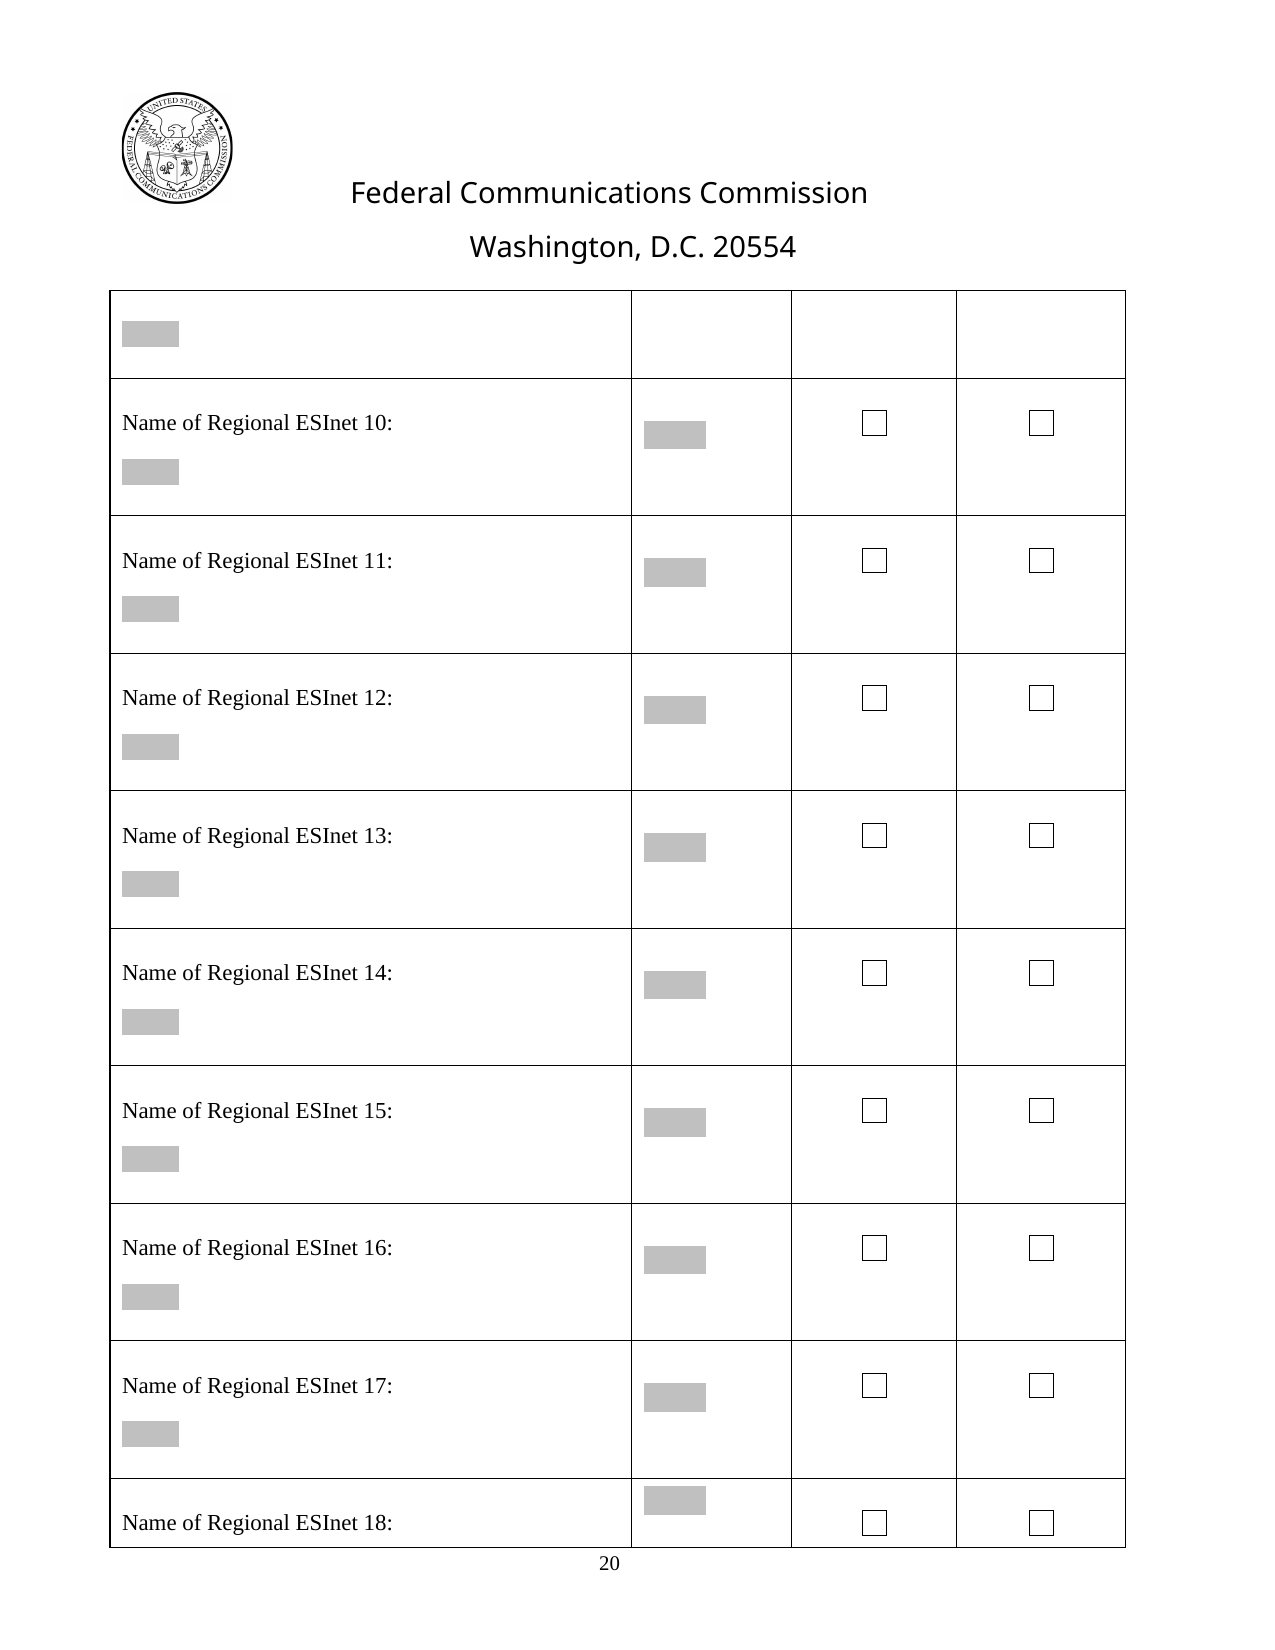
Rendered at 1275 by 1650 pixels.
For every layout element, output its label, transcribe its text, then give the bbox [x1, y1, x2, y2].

table_cell [792, 654, 956, 790]
picture [121, 92, 233, 204]
table_cell [632, 654, 791, 790]
table_cell [792, 1066, 956, 1203]
table_cell Name of Regional ESInet 16: [111, 1204, 631, 1340]
table_cell [632, 379, 791, 515]
table_cell [632, 1341, 791, 1478]
table_cell [957, 516, 1125, 653]
table_cell [792, 1341, 956, 1478]
table_cell [957, 1341, 1125, 1478]
table_cell [792, 1204, 956, 1340]
table_cell [957, 791, 1125, 928]
table_cell [632, 929, 791, 1065]
table_cell [957, 654, 1125, 790]
table_cell [957, 1204, 1125, 1340]
table_cell [632, 291, 791, 378]
table_cell Name of Regional ESInet 12: [111, 654, 631, 790]
table_cell Name of Regional ESInet 11: [111, 516, 631, 653]
table_cell Name of Regional ESInet 18: [111, 1479, 631, 1547]
table_cell Name of Regional ESInet 9: [111, 291, 631, 378]
table_cell [632, 1479, 791, 1547]
table_cell Name of Regional ESInet 15: [111, 1066, 631, 1203]
table_cell [792, 291, 956, 378]
table_cell Name of Regional ESInet 14: [111, 929, 631, 1065]
table_cell [632, 791, 791, 928]
table_cell [792, 379, 956, 515]
table_cell Name of Regional ESInet 17: [111, 1341, 631, 1478]
table_cell [632, 1066, 791, 1203]
table_cell [957, 1066, 1125, 1203]
table_cell [792, 791, 956, 928]
table_cell Name of Regional ESInet 10: [111, 379, 631, 515]
table_cell [957, 929, 1125, 1065]
table_cell [957, 1479, 1125, 1547]
table_cell [957, 379, 1125, 515]
table_cell [792, 516, 956, 653]
table_cell [792, 1479, 956, 1547]
table_cell [792, 929, 956, 1065]
table_cell Name of Regional ESInet 13: [111, 791, 631, 928]
table_cell [957, 291, 1125, 378]
table_cell [632, 516, 791, 653]
table_cell [632, 1204, 791, 1340]
